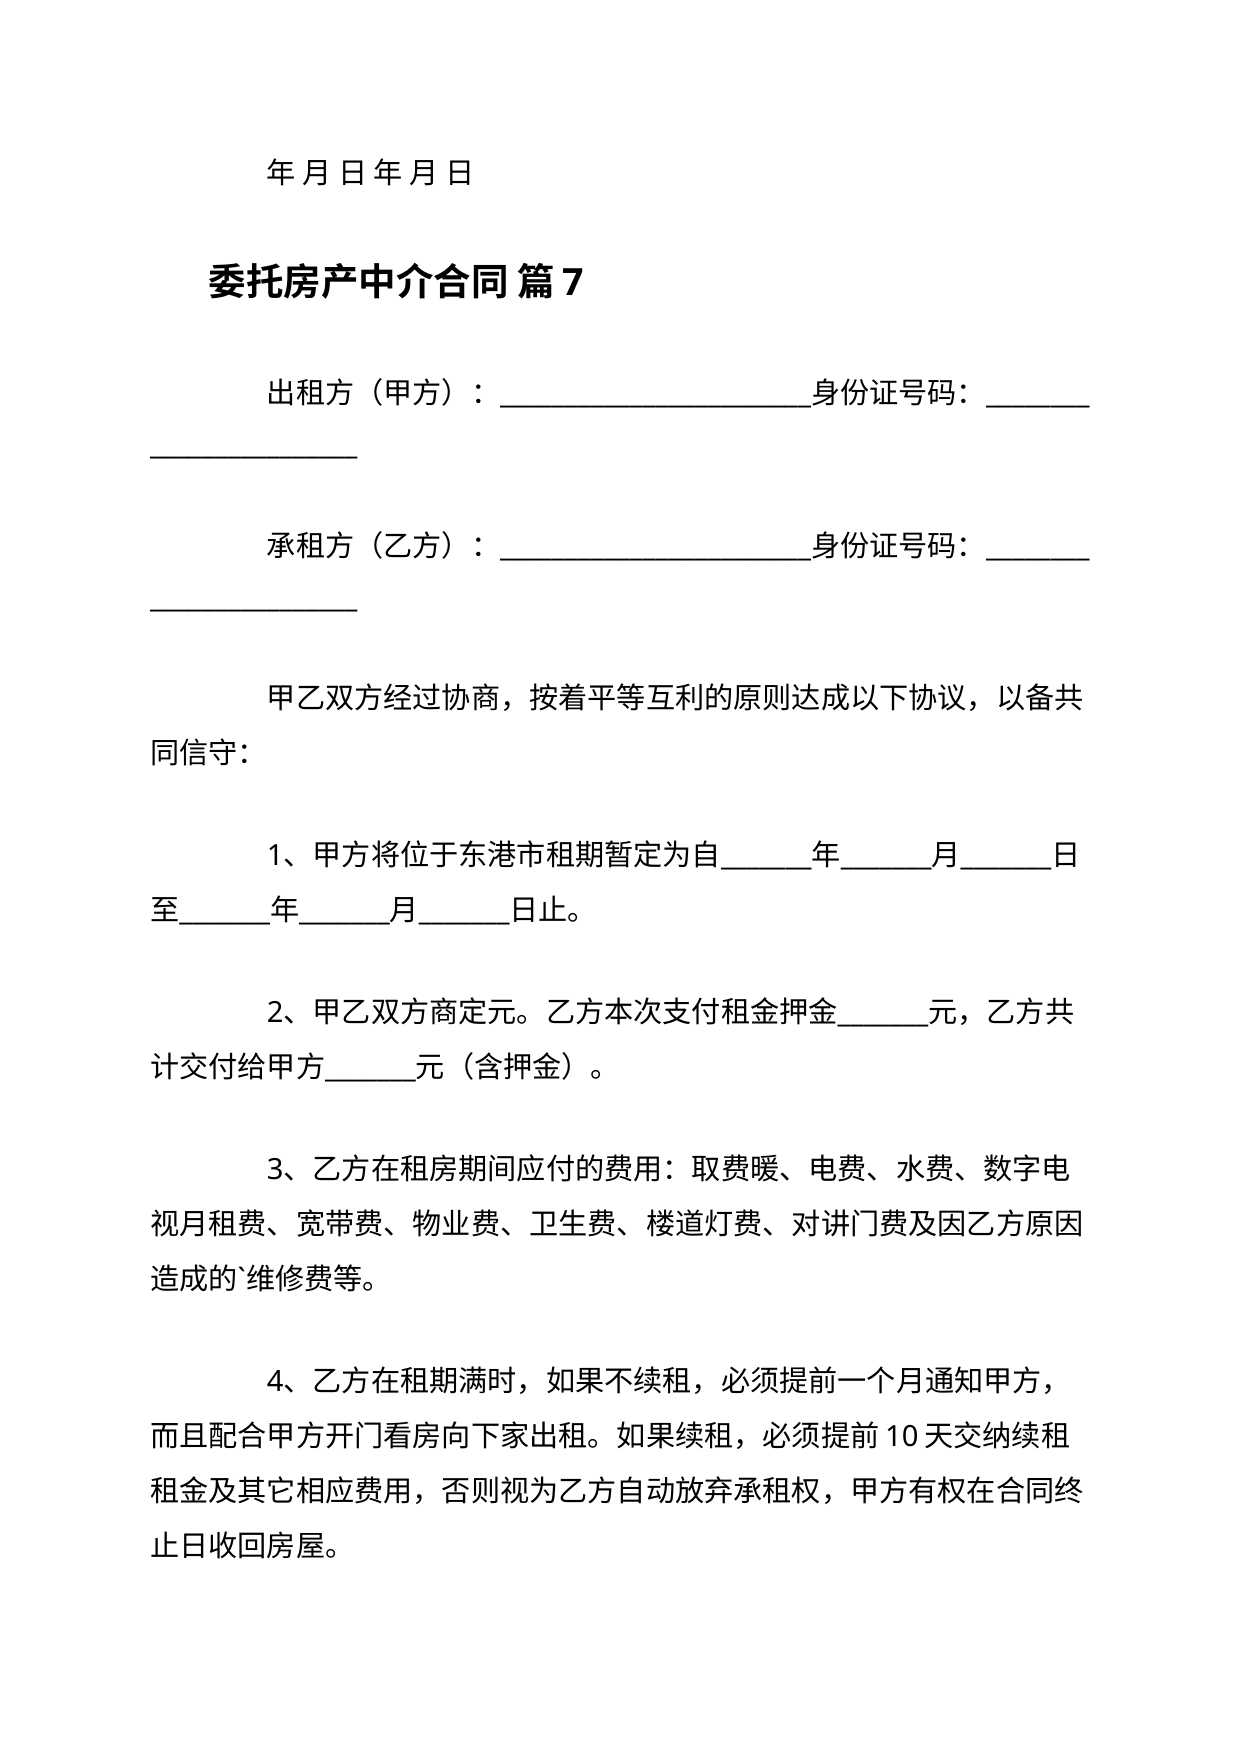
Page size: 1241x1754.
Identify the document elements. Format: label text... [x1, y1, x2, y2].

text 委托房产中介合同 篇7 [150, 252, 1090, 306]
text 甲乙双方经过协商，按着平等互利的原则达成以下协议，以备共同信守： [150, 675, 1090, 772]
text 2、甲乙双方商定元。乙方本次支付租金押金_______元，乙方共计交付给甲方_______元（含押金）。 [150, 988, 1090, 1086]
text 3、乙方在租房期间应付的费用：取费暖、电费、水费、数字电视月租费、宽带费、物业费、卫生费、楼道灯费、对讲门费及因乙方原因造成的`维修费等。 [150, 1145, 1090, 1298]
text 承租方（乙方）：________________________身份证号码：________________________ [150, 522, 1090, 616]
text 年 月 日 年 月 日 [150, 150, 1090, 192]
text 4、乙方在租期满时，如果不续租，必须提前一个月通知甲方，而且配合甲方开门看房向下家出租。如果续租，必须提前10天交纳续租租金及其它相应费用，否则视为乙方自动放弃承租权，甲方有权在合同终止日收回房屋。 [150, 1357, 1090, 1564]
text 出租方（甲方）：________________________身份证号码：________________________ [150, 369, 1090, 463]
text 1、甲方将位于东港市租期暂定为自_______年_______月_______日至_______年_______月_______日止。 [150, 831, 1090, 929]
